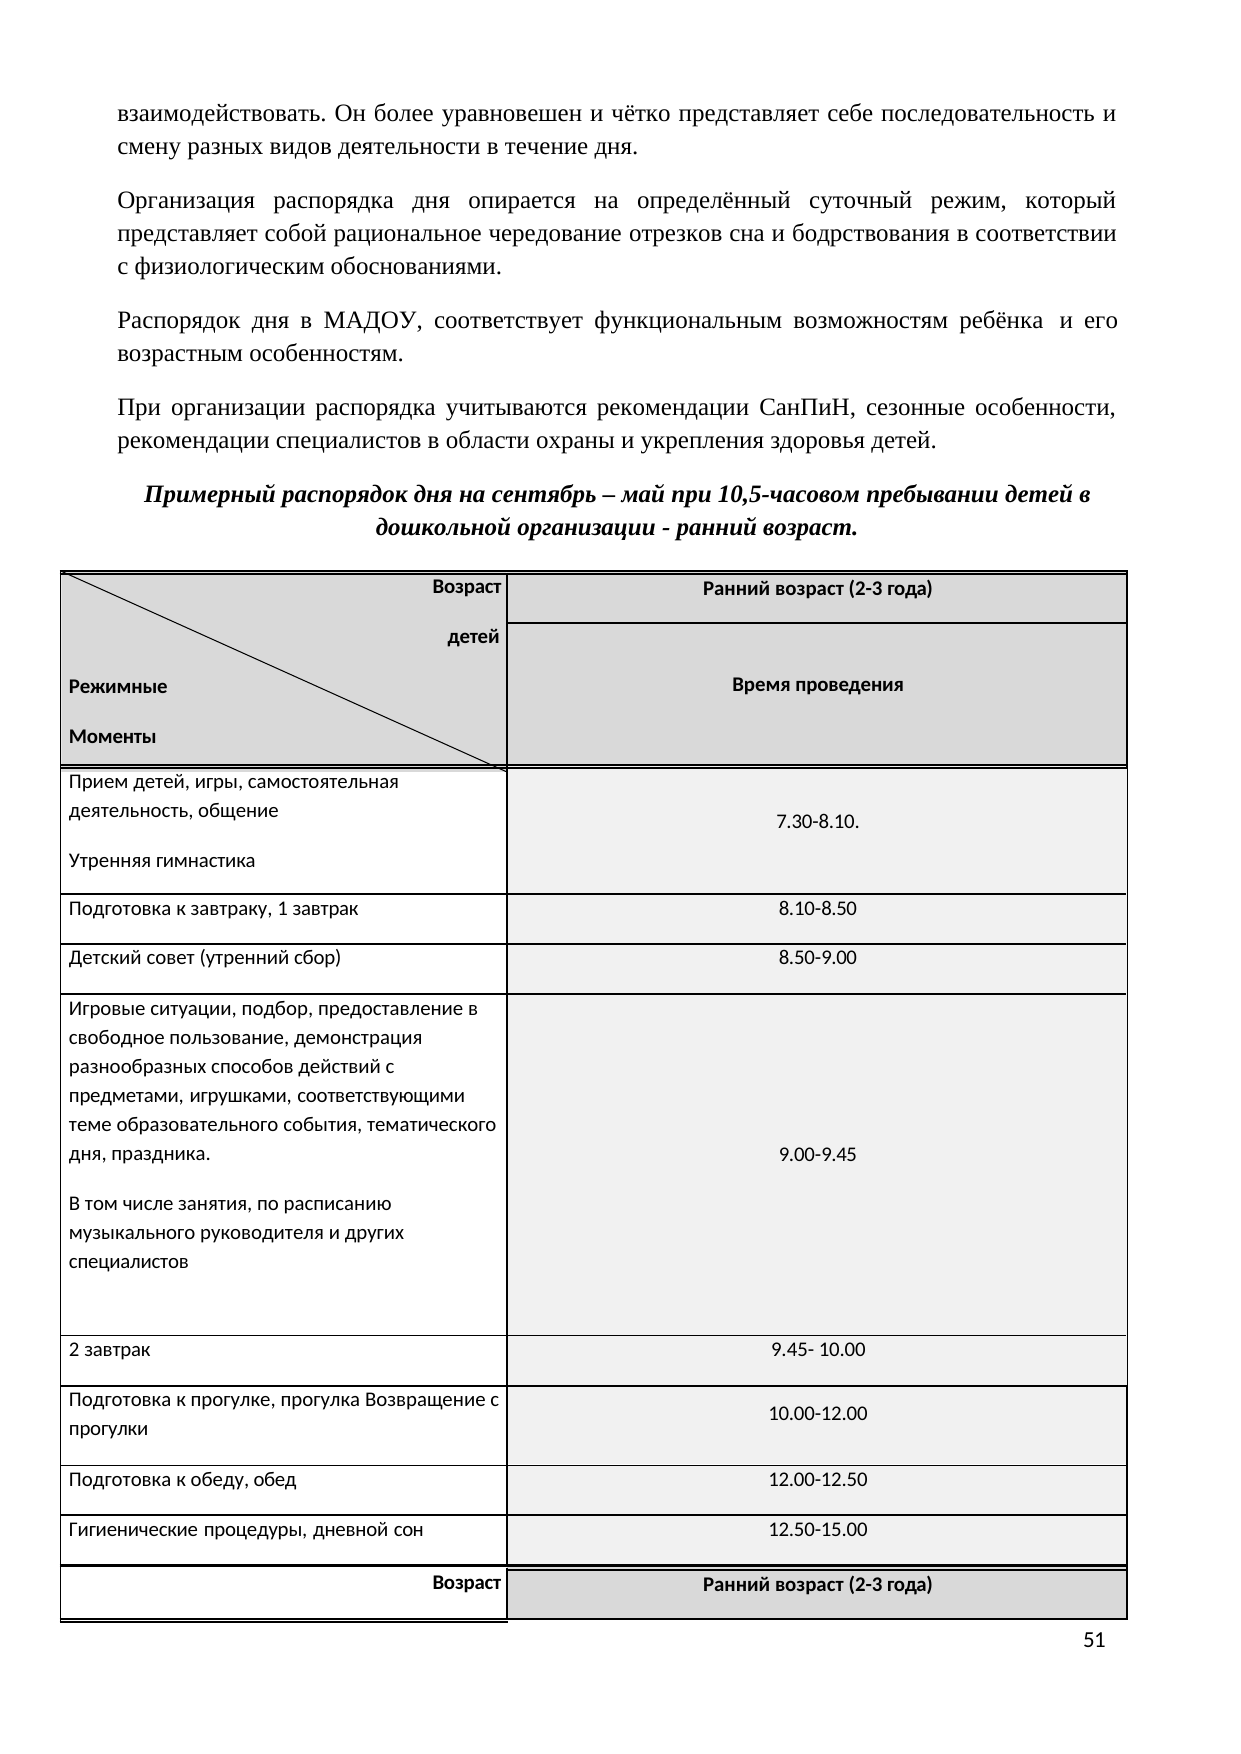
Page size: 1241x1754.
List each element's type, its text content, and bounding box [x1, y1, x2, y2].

table_cell 8.50-9.00 [508, 943, 1127, 993]
table_cell Время проведения [508, 624, 1126, 764]
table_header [61, 1567, 507, 1618]
table_header Ранний возраст (2-3 года) [508, 1571, 1126, 1618]
table_cell 12.00-12.50 [508, 1466, 1126, 1514]
table_cell Игровые ситуации, подбор, предоставление в свободное пользование, демонстрация разнообразных способов действий с предметами, игрушками, соответствующими теме образовательного события, тематического дня, праздника. В том числе занятия, по расписанию музыкального руководителя и других специалистов [61, 995, 506, 1335]
table_cell Подготовка к завтраку, 1 завтрак [61, 895, 506, 943]
table_cell 12.50-15.00 [508, 1516, 1126, 1564]
subtitle Примерный распорядок дня на сентябрь – май при 10,5-часовом пребывании детей в дошкольной организации - ранний возраст. [144, 479, 1190, 541]
table_cell Подготовка к обеду, обед [61, 1466, 506, 1514]
table_cell 9.00-9.45 [508, 993, 1127, 1335]
text При организации распорядка учитываются рекомендации СанПиН, сезонные особенности, рекомендации специалистов в области охраны и укрепления здоровья детей. [117, 392, 1117, 454]
table_header Ранний возраст (2-3 года) [508, 575, 1126, 622]
table_cell Подготовка к прогулке, прогулка Возвращение с прогулки [61, 1387, 506, 1464]
text Распорядок дня в МАДОУ, соответствует функциональным возможностям ребёнка и его возрастным особенностям. [117, 305, 1118, 367]
table_cell Прием детей, игры, самостоятельная деятельность, общение Утренняя гимнастика [61, 769, 506, 893]
table_cell 2 завтрак [61, 1336, 506, 1385]
table_cell 7.30-8.10. [508, 769, 1127, 893]
table_cell 10.00-12.00 [508, 1387, 1126, 1464]
table_cell Гигиенические процедуры, дневной сон [61, 1516, 506, 1564]
table_header Возраст детей Режимные Моменты [61, 575, 506, 764]
table_cell 8.10-8.50 [508, 893, 1127, 943]
table_cell Детский совет (утренний сбор) [61, 945, 506, 993]
table_cell 9.45- 10.00 [508, 1335, 1127, 1385]
text взаимодействовать. Он более уравновешен и чётко представляет себе последовательность и смену разных видов деятельности в течение дня. [117, 98, 1117, 160]
text Организация распорядка дня опирается на определённый суточный режим, который представляет собой рациональное чередование отрезков сна и бодрствования в соответствии с физиологическим обоснованиями. [117, 185, 1117, 280]
